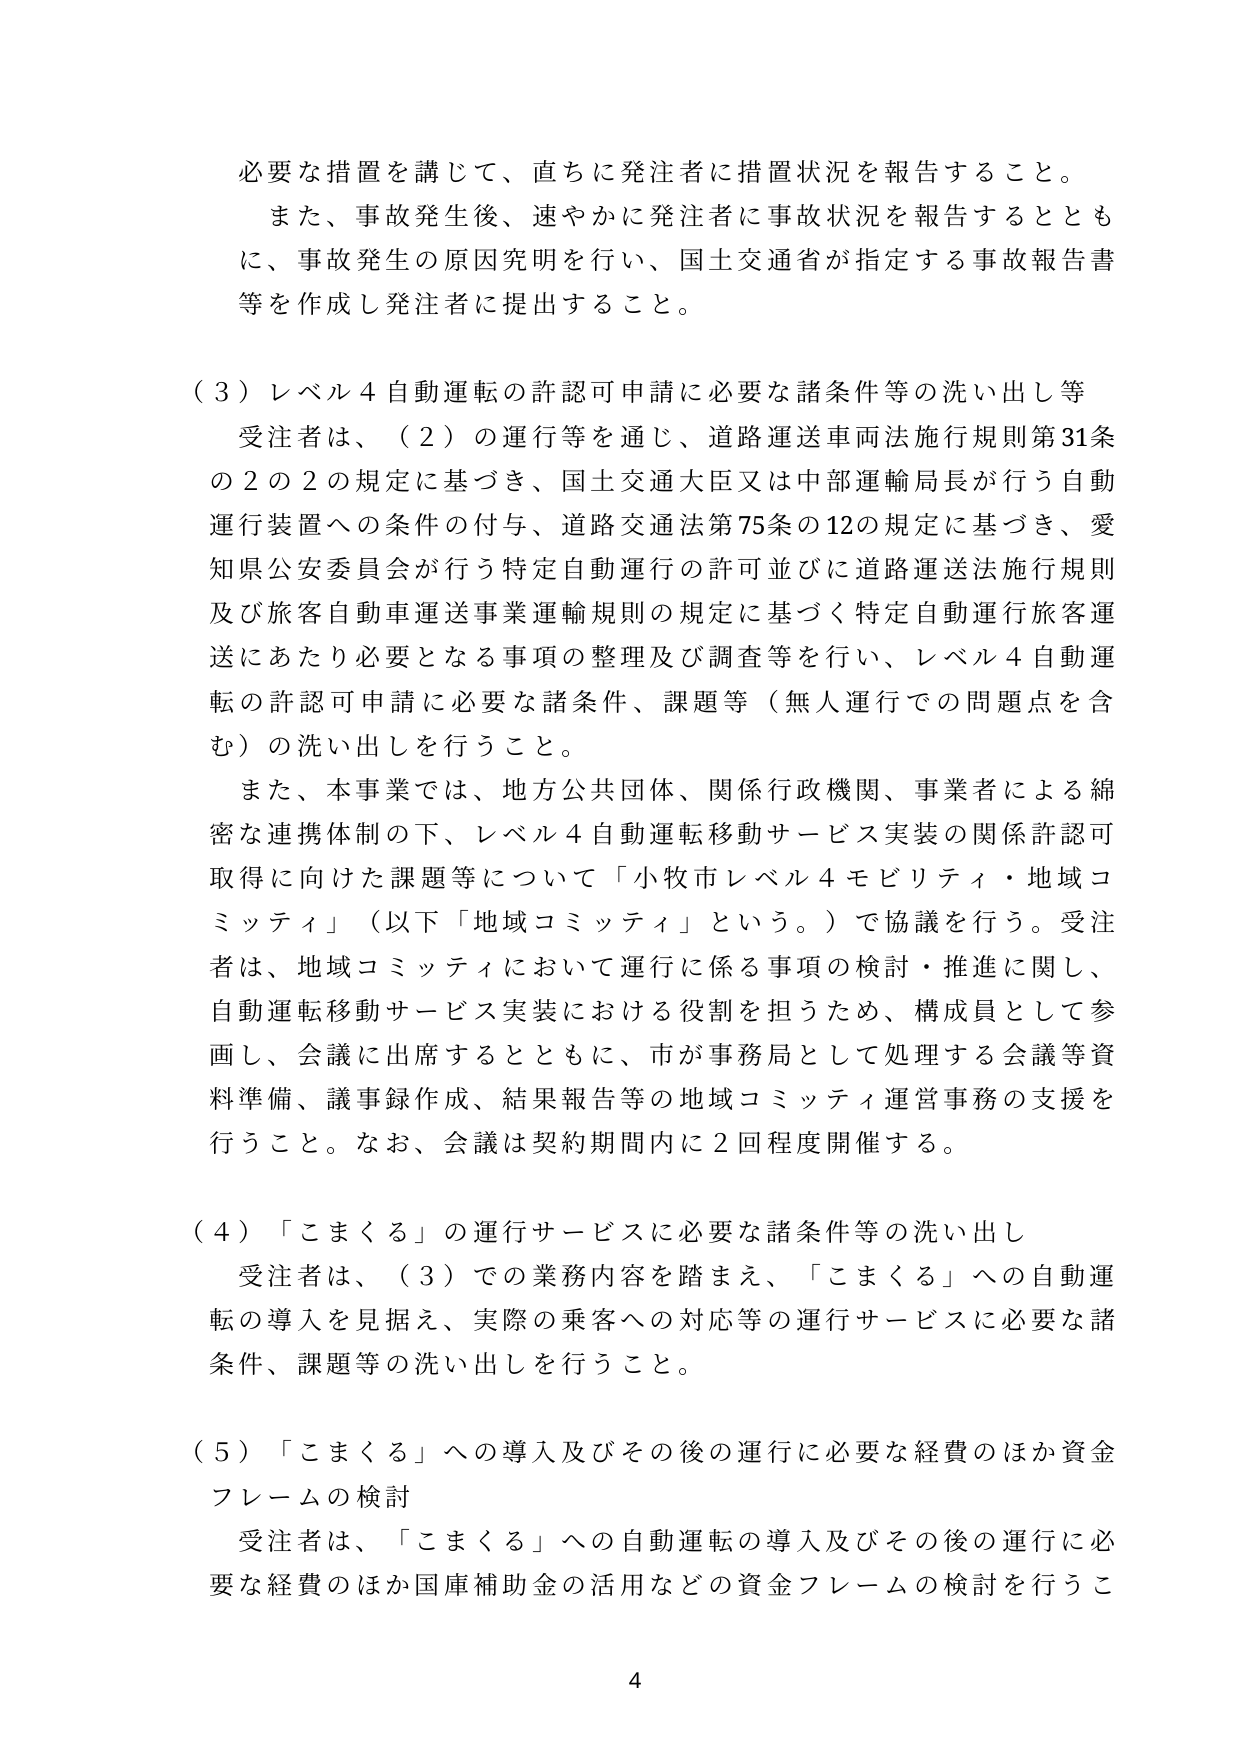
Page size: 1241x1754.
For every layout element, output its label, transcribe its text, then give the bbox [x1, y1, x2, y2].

text 受注者は、（２）の運行等を通じ、道路運送車両法施行規則第31条の２の２の規定に基づき、国土交通大臣又は中部運輸局長が行う自動運行装置への条件の付与、道路交通法第75条の12の規定に基づき、愛知県公安委員会が行う特定自動運行の許可並びに道路運送法施行規則及び旅客自動車運送事業運輸規則の規定に基づく特定自動運行旅客運送にあたり必要となる事項の整理及び調査等を行い、レベル４自動運転の許認可申請に必要な諸条件、課題等（無人運行での問題点を含む）の洗い出しを行うこと。 [203, 413, 1119, 767]
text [229, 148, 1119, 192]
text （４）「こまくる」の運行サービスに必要な諸条件等の洗い出し [177, 1208, 1119, 1252]
text （５）「こまくる」への導入及びその後の運行に必要な経費のほか資金フレームの検討 [177, 1429, 1119, 1517]
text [203, 1517, 1119, 1606]
text （３）レベル４自動運転の許認可申請に必要な諸条件等の洗い出し等 [177, 369, 1119, 413]
text 受注者は、（３）での業務内容を踏まえ、「こまくる」への自動運転の導入を見据え、実際の乗客への対応等の運行サービスに必要な諸条件、課題等の洗い出しを行うこと。 [203, 1252, 1119, 1385]
text また、事故発生後、速やかに発注者に事故状況を報告するとともに、事故発生の原因究明を行い、国土交通省が指定する事故報告書等を作成し発注者に提出すること。 [229, 192, 1119, 325]
text また、本事業では、地方公共団体、関係行政機関、事業者による綿密な連携体制の下、レベル４自動運転移動サービス実装の関係許認可取得に向けた課題等について「小牧市レベル４モビリティ・地域コミッティ」（以下「地域コミッティ」という。）で協議を行う。受注者は、地域コミッティにおいて運行に係る事項の検討・推進に関し、自動運転移動サービス実装における役割を担うため、構成員として参画し、会議に出席するとともに、市が事務局として処理する会議等資料準備、議事録作成、結果報告等の地域コミッティ運営事務の支援を行うこと。なお、会議は契約期間内に２回程度開催する。 [203, 767, 1119, 1164]
